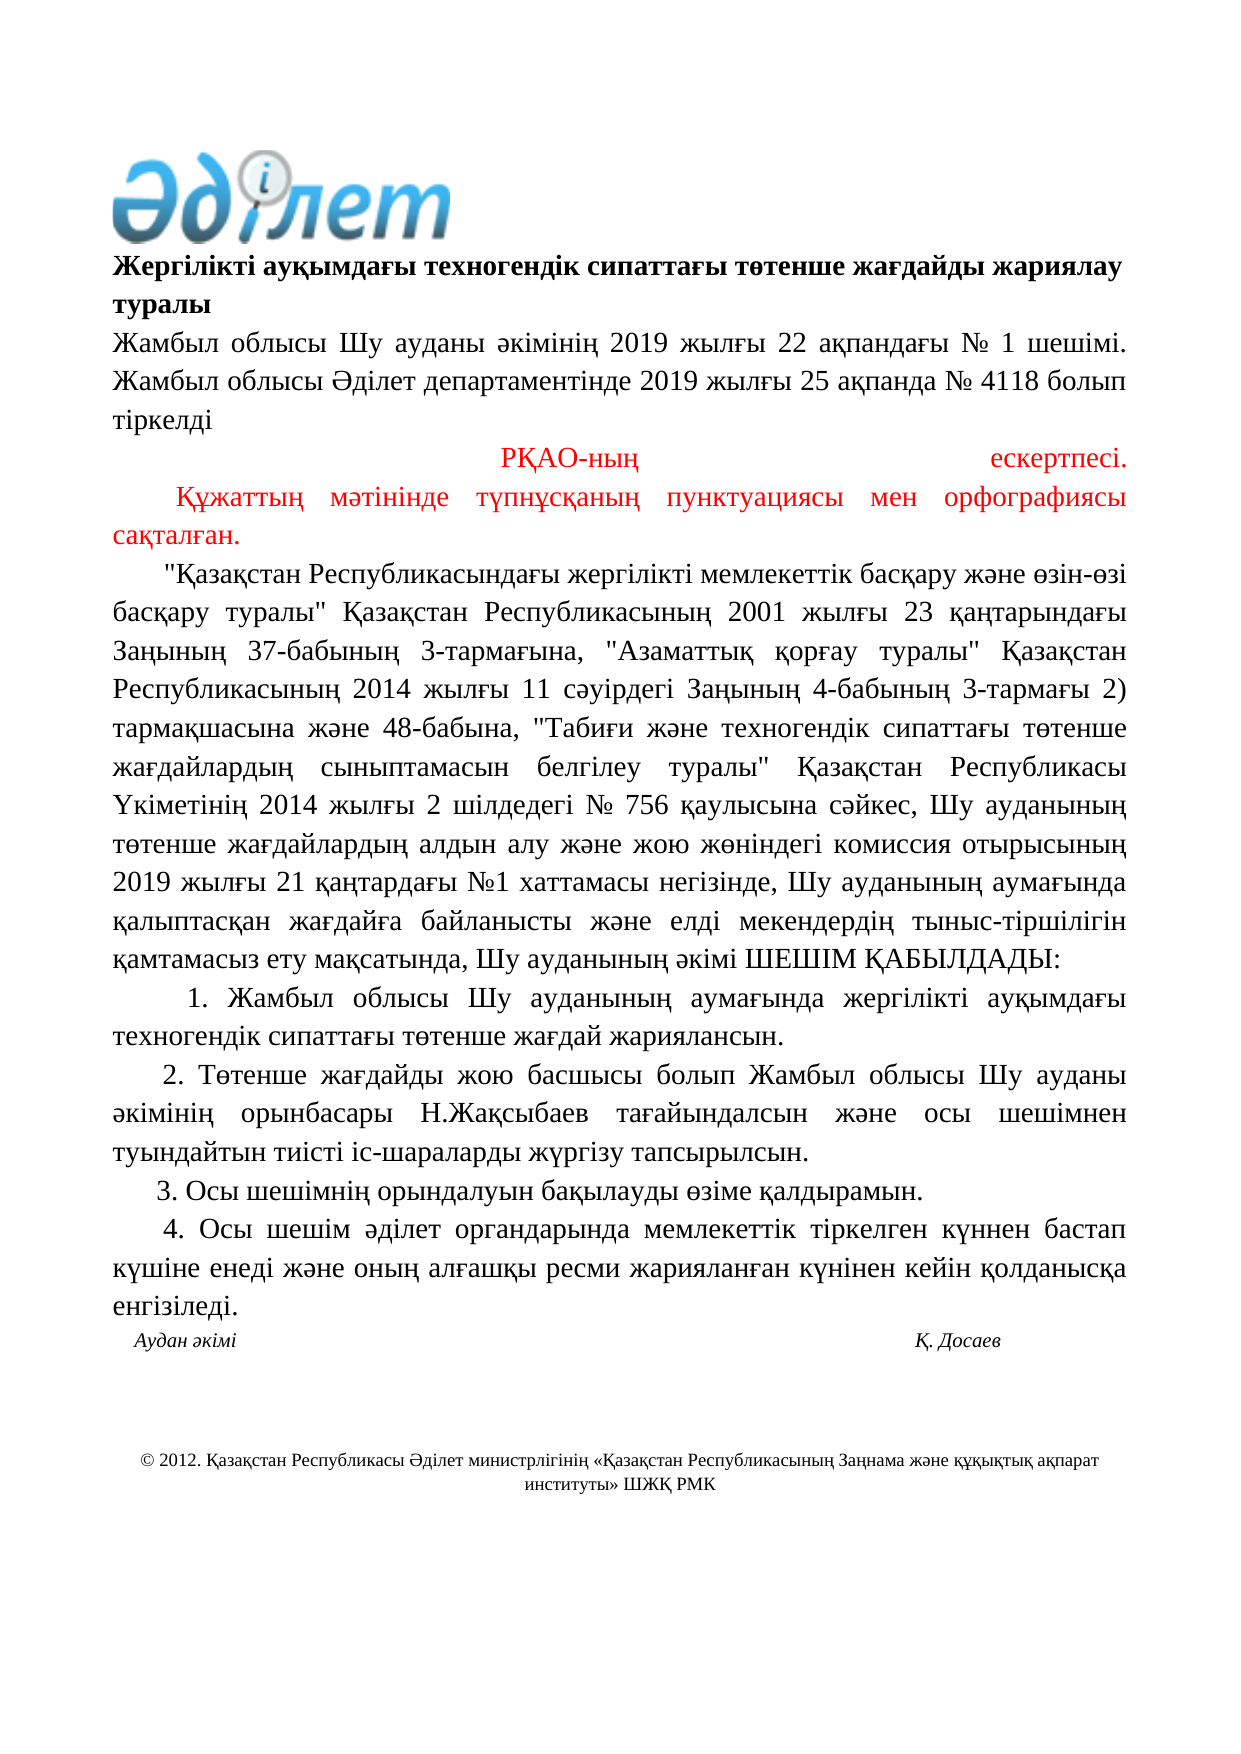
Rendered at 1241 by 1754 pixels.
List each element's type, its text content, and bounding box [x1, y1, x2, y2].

text "Қазақстан Республикасындағы жергілікті мемлекеттік басқару және өзін-өзі басқару туралы" Қазақстан Республикасының 2001 жылғы 23 қаңтарындағы Заңының 37-бабының 3-тармағына, "Азаматтық қорғау туралы" Қазақстан Республикасының 2014 жылғы 11 сәуірдегі Заңының 4-бабының 3-тармағы 2) тармақшасына және 48-бабына, "Табиғи және техногендік сипаттағы төтенше жағдайлардың сыныптамасын белгілеу туралы" Қазақстан Республикасы Үкіметінің 2014 жылғы 2 шілдедегі № 756 қаулысына сәйкес, Шу ауданының төтенше жағдайлардың алдын алу және жою жөніндегі комиссия отырысының 2019 жылғы 21 қаңтардағы №1 хаттамасы негізінде, Шу ауданының аумағында қалыптасқан жағдайға байланысты және елді мекендердің тыныс-тіршілігін қамтамасыз ету мақсатында, Шу ауданының әкімі ШЕШІМ ҚАБЫЛДАДЫ: [112, 556, 1128, 975]
text Жамбыл облысы Шу ауданы әкімінің 2019 жылғы 22 ақпандағы № 1 шешімі. Жамбыл облысы Әділет департаментінде 2019 жылғы 25 ақпанда № 4118 болып тіркелді [112, 325, 1128, 435]
text Жергілікті ауқымдағы техногендік сипаттағы төтенше жағдайды жариялау туралы [112, 248, 1128, 320]
text 1. Жамбыл облысы Шу ауданының аумағында жергілікті ауқымдағы техногендік сипаттағы төтенше жағдай жариялансын. [112, 980, 1128, 1052]
text 3. Осы шешімнің орындалуын бақылауды өзіме қалдырамын. [112, 1173, 1128, 1206]
text РҚАО-ның ескертпесі. Құжаттың мәтінінде түпнұсқаның пунктуациясы мен орфографиясы сақталған. [112, 440, 1128, 551]
text 4. Осы шешім әділет органдарында мемлекеттік тіркелген күннен бастап күшіне енеді және оның алғашқы ресми жарияланған күнінен кейін қолданысқа енгізіледі. [112, 1211, 1128, 1322]
table_header Қ. Досаев [913, 1327, 1240, 1358]
table_header Аудан әкімі [101, 1327, 913, 1358]
text 2. Төтенше жағдайды жою басшысы болып Жамбыл облысы Шу ауданы әкімінің орынбасары Н.Жақсыбаев тағайындалсын және осы шешімнен туындайтын тиісті іс-шараларды жүргізу тапсырылсын. [112, 1057, 1128, 1168]
picture [112, 150, 451, 244]
text © 2012. Қазақстан Республикасы Әділет министрлігінің «Қазақстан Республикасының Заңнама және құқықтық ақпарат институты» ШЖҚ РМК [112, 1448, 1128, 1495]
